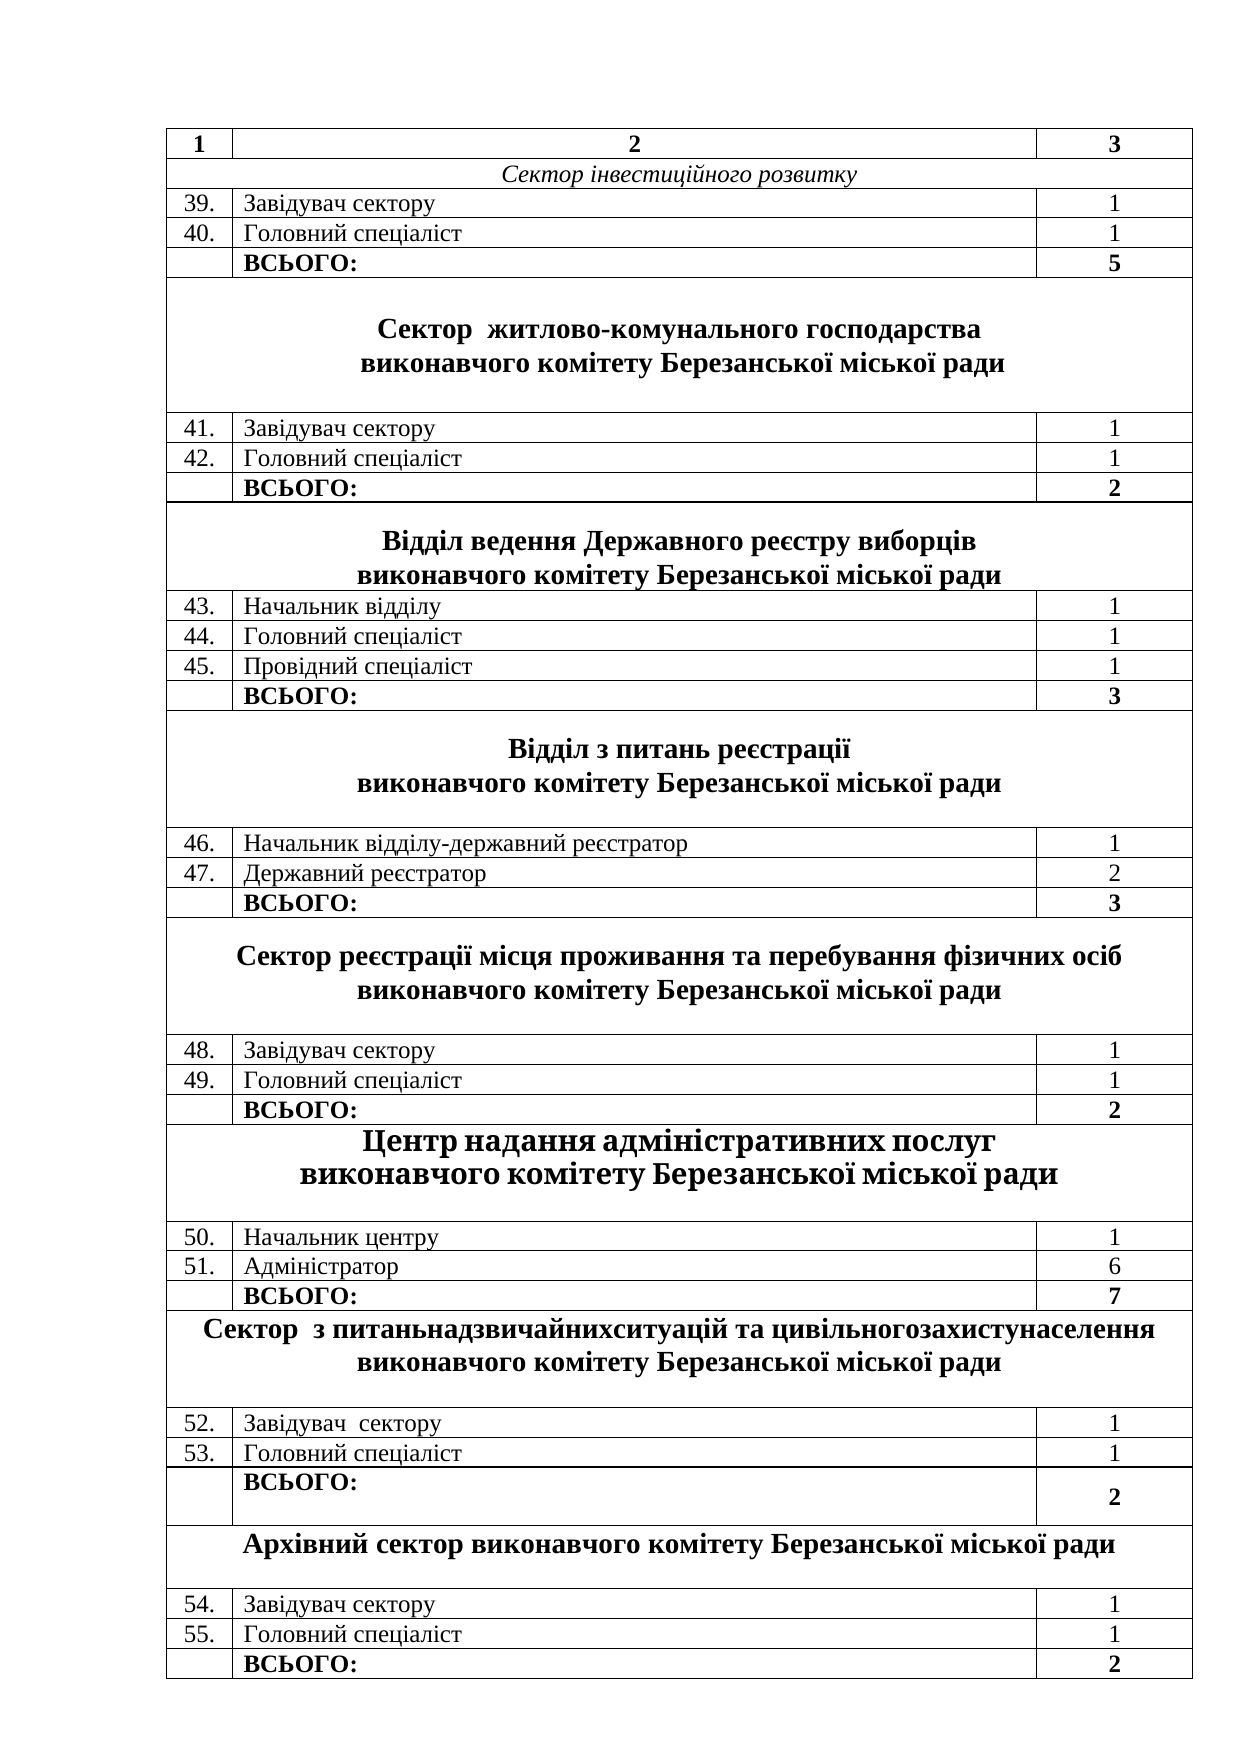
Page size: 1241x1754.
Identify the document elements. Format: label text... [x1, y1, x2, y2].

table_cell 1 [1037, 1065, 1192, 1094]
table_cell 2 [233, 129, 1036, 158]
table_cell Головний спеціаліст [233, 621, 1036, 650]
table_cell Сектор житлово-комунального господарства виконавчого комітету Березанської міської ради [167, 278, 1192, 412]
table_cell 3 [1037, 129, 1192, 158]
table_cell Завідувач сектору [233, 1589, 1036, 1618]
table_cell Сектор інвестиційного розвитку [167, 159, 1192, 187]
table_cell ВСЬОГО: [233, 1468, 1036, 1525]
table_cell 5 [1037, 248, 1192, 277]
table_cell ВСЬОГО: [233, 888, 1036, 917]
table_cell [167, 888, 232, 917]
table_cell Головний спеціаліст [233, 218, 1036, 247]
table_cell 1 [1037, 1408, 1192, 1437]
table_cell 1 [1037, 413, 1192, 442]
table_cell Провідний спеціаліст [233, 651, 1036, 680]
table_cell 52. [167, 1408, 232, 1437]
table_cell 1 [1037, 591, 1192, 620]
table_cell Завідувач сектору [233, 189, 1036, 217]
table_cell Головний спеціаліст [233, 443, 1036, 472]
table_cell Відділ з питань реєстрації виконавчого комітету Березанської міської ради [167, 711, 1192, 827]
table_cell Сектор з питаньнадзвичайнихситуацій та цивільногозахистунаселення виконавчого комітету Березанської міської ради [167, 1311, 1192, 1407]
table_cell [167, 1281, 232, 1310]
table_cell 2 [1037, 858, 1192, 887]
table_cell ВСЬОГО: [233, 681, 1036, 709]
table_cell Головний спеціаліст [233, 1065, 1036, 1094]
table_cell ВСЬОГО: [233, 1649, 1036, 1678]
table_cell 2 [1037, 1468, 1192, 1525]
table_cell ВСЬОГО: [233, 1281, 1036, 1310]
table_cell [167, 1649, 232, 1678]
table_cell 44. [167, 621, 232, 650]
table_cell [167, 473, 232, 501]
table_cell Відділ ведення Державного реєстру виборців виконавчого комітету Березанської міської ради [167, 503, 1192, 590]
table_cell 1 [1037, 443, 1192, 472]
table_cell 54. [167, 1589, 232, 1618]
table_cell ВСЬОГО: [233, 248, 1036, 277]
table_cell Архівний сектор виконавчого комітету Березанської міської ради [167, 1526, 1192, 1588]
table_cell 1 [1037, 189, 1192, 217]
table_cell 2 [1037, 1649, 1192, 1678]
table_cell [167, 1095, 232, 1124]
table_cell 2 [1037, 473, 1192, 501]
table_cell [167, 681, 232, 709]
table_cell ВСЬОГО: [233, 1095, 1036, 1124]
table_cell Головний спеціаліст [233, 1438, 1036, 1466]
table_cell 1 [1037, 1035, 1192, 1064]
table_cell 1 [167, 129, 232, 158]
table_cell Державний реєстратор [233, 858, 1036, 887]
table_cell 1 [1037, 1589, 1192, 1618]
table_cell [167, 1468, 232, 1525]
table_cell 1 [1037, 1619, 1192, 1648]
table_cell 7 [1037, 1281, 1192, 1310]
table_cell 39. [167, 189, 232, 217]
table_cell 2 [1037, 1095, 1192, 1124]
table_cell Завідувач сектору [233, 1408, 1036, 1437]
table_cell 1 [1037, 1438, 1192, 1466]
table_cell 50. [167, 1222, 232, 1250]
table_cell Начальник відділу-державний реєстратор [233, 828, 1036, 857]
table_cell [167, 248, 232, 277]
table_cell 42. [167, 443, 232, 472]
table_cell ВСЬОГО: [233, 473, 1036, 501]
table_cell 45. [167, 651, 232, 680]
table_cell 48. [167, 1035, 232, 1064]
table_cell Начальник відділу [233, 591, 1036, 620]
table_cell 3 [1037, 681, 1192, 709]
table_cell 51. [167, 1251, 232, 1280]
table_cell Адміністратор [233, 1251, 1036, 1280]
table_cell 1 [1037, 651, 1192, 680]
table_cell Головний спеціаліст [233, 1619, 1036, 1648]
table_cell 46. [167, 828, 232, 857]
table_cell 1 [1037, 218, 1192, 247]
table_cell Сектор реєстрації місця проживання та перебування фізичних осіб виконавчого комітету Березанської міської ради [167, 918, 1192, 1034]
table_cell 6 [1037, 1251, 1192, 1280]
table_cell Завідувач сектору [233, 1035, 1036, 1064]
table_cell 49. [167, 1065, 232, 1094]
table_cell Начальник центру [233, 1222, 1036, 1250]
table_cell 1 [1037, 621, 1192, 650]
table_cell 55. [167, 1619, 232, 1648]
table_cell 1 [1037, 828, 1192, 857]
table_cell 43. [167, 591, 232, 620]
table_cell 47. [167, 858, 232, 887]
table_cell Завідувач сектору [233, 413, 1036, 442]
table_cell Центр надання адміністративних послуг виконавчого комітету Березанської міської ради [167, 1125, 1192, 1221]
table_cell 40. [167, 218, 232, 247]
table_cell 3 [1037, 888, 1192, 917]
table_cell 41. [167, 413, 232, 442]
table_cell 53. [167, 1438, 232, 1466]
table_cell 1 [1037, 1222, 1192, 1250]
